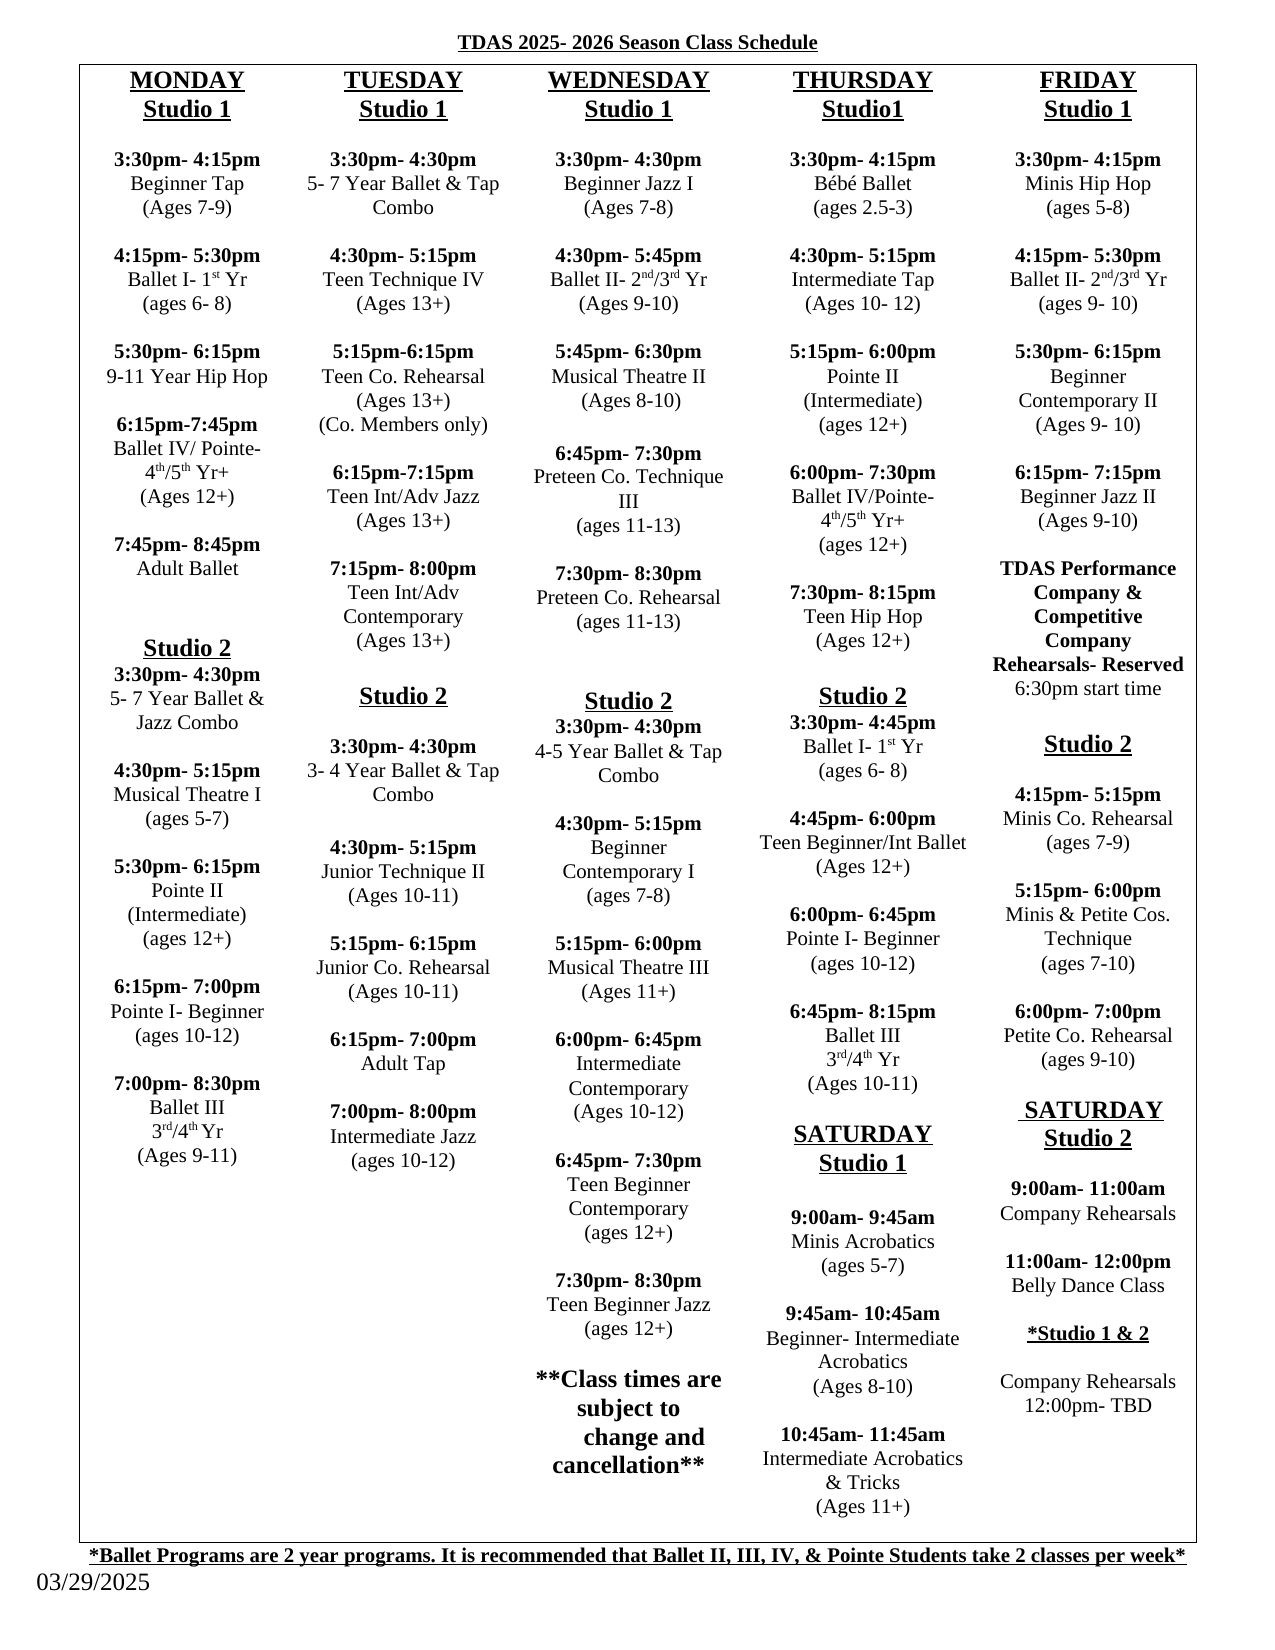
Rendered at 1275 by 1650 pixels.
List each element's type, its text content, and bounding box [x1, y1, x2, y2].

text 03/29/2025 [30, 1567, 1245, 1596]
table_header FRIDAY Studio 1 3:30pm- 4:15pm Minis Hip Hop (ages 5-8) 4:15pm- 5:30pm Ballet II- 2nd/3rd Yr (ages 9- 10) 5:30pm- 6:15pm Beginner Contemporary II (Ages 9- 10) 6:15pm- 7:15pm Beginner Jazz II (Ages 9-10) TDAS Performance Company & Competitive Company Rehearsals- Reserved 6:30pm start time Studio 2 4:15pm- 5:15pm Minis Co. Rehearsal (ages 7-9) 5:15pm- 6:00pm Minis & Petite Cos. Technique (ages 7-10) 6:00pm- 7:00pm Petite Co. Rehearsal (ages 9-10) SATURDAY Studio 2 9:00am- 11:00am Company Rehearsals 11:00am- 12:00pm Belly Dance Class *Studio 1 & 2 Company Rehearsals 12:00pm- TBD [980, 65, 1196, 1542]
table_header TUESDAY Studio 1 3:30pm- 4:30pm 5- 7 Year Ballet & Tap Combo 4:30pm- 5:15pm Teen Technique IV (Ages 13+) 5:15pm-6:15pm Teen Co. Rehearsal (Ages 13+) (Co. Members only) 6:15pm-7:15pm Teen Int/Adv Jazz (Ages 13+) 7:15pm- 8:00pm Teen Int/Adv Contemporary (Ages 13+) Studio 2 3:30pm- 4:30pm 3- 4 Year Ballet & Tap Combo 4:30pm- 5:15pm Junior Technique II (Ages 10-11) 5:15pm- 6:15pm Junior Co. Rehearsal (Ages 10-11) 6:15pm- 7:00pm Adult Tap 7:00pm- 8:00pm Intermediate Jazz (ages 10-12) [295, 65, 511, 1542]
table_header THURSDAY Studio1 3:30pm- 4:15pm Bébé Ballet (ages 2.5-3) 4:30pm- 5:15pm Intermediate Tap (Ages 10- 12) 5:15pm- 6:00pm Pointe II (Intermediate) (ages 12+) 6:00pm- 7:30pm Ballet IV/Pointe- 4th/5th Yr+ (ages 12+) 7:30pm- 8:15pm Teen Hip Hop (Ages 12+) Studio 2 3:30pm- 4:45pm Ballet I- 1st Yr (ages 6- 8) 4:45pm- 6:00pm Teen Beginner/Int Ballet (Ages 12+) 6:00pm- 6:45pm Pointe I- Beginner (ages 10-12) 6:45pm- 8:15pm Ballet III 3rd/4th Yr (Ages 10-11) SATURDAY Studio 1 9:00am- 9:45am Minis Acrobatics (ages 5-7) 9:45am- 10:45am Beginner- Intermediate Acrobatics (Ages 8-10) 10:45am- 11:45am Intermediate Acrobatics & Tricks (Ages 11+) [746, 65, 980, 1542]
table_header WEDNESDAY Studio 1 3:30pm- 4:30pm Beginner Jazz I (Ages 7-8) 4:30pm- 5:45pm Ballet II- 2nd/3rd Yr (Ages 9-10) 5:45pm- 6:30pm Musical Theatre II (Ages 8-10) 6:45pm- 7:30pm Preteen Co. Technique III (ages 11-13) 7:30pm- 8:30pm Preteen Co. Rehearsal (ages 11-13) Studio 2 3:30pm- 4:30pm 4-5 Year Ballet & Tap Combo 4:30pm- 5:15pm Beginner Contemporary I (ages 7-8) 5:15pm- 6:00pm Musical Theatre III (Ages 11+) 6:00pm- 6:45pm Intermediate Contemporary (Ages 10-12) 6:45pm- 7:30pm Teen Beginner Contemporary (ages 12+) 7:30pm- 8:30pm Teen Beginner Jazz (ages 12+) **Class times are subject to change and cancellation** [511, 65, 746, 1542]
text TDAS 2025- 2026 Season Class Schedule [30, 30, 1245, 54]
table_header MONDAY Studio 1 3:30pm- 4:15pm Beginner Tap (Ages 7-9) 4:15pm- 5:30pm Ballet I- 1st Yr (ages 6- 8) 5:30pm- 6:15pm 9-11 Year Hip Hop 6:15pm-7:45pm Ballet IV/ Pointe-4th/5th Yr+ (Ages 12+) 7:45pm- 8:45pm Adult Ballet Studio 2 3:30pm- 4:30pm 5- 7 Year Ballet & Jazz Combo 4:30pm- 5:15pm Musical Theatre I (ages 5-7) 5:30pm- 6:15pm Pointe II (Intermediate) (ages 12+) 6:15pm- 7:00pm Pointe I- Beginner (ages 10-12) 7:00pm- 8:30pm Ballet III 3rd/4th Yr (Ages 9-11) [80, 65, 295, 1542]
text *Ballet Programs are 2 year programs. It is recommended that Ballet II, III, IV, & Pointe Students take 2 classes per week* [30, 54, 1245, 1567]
